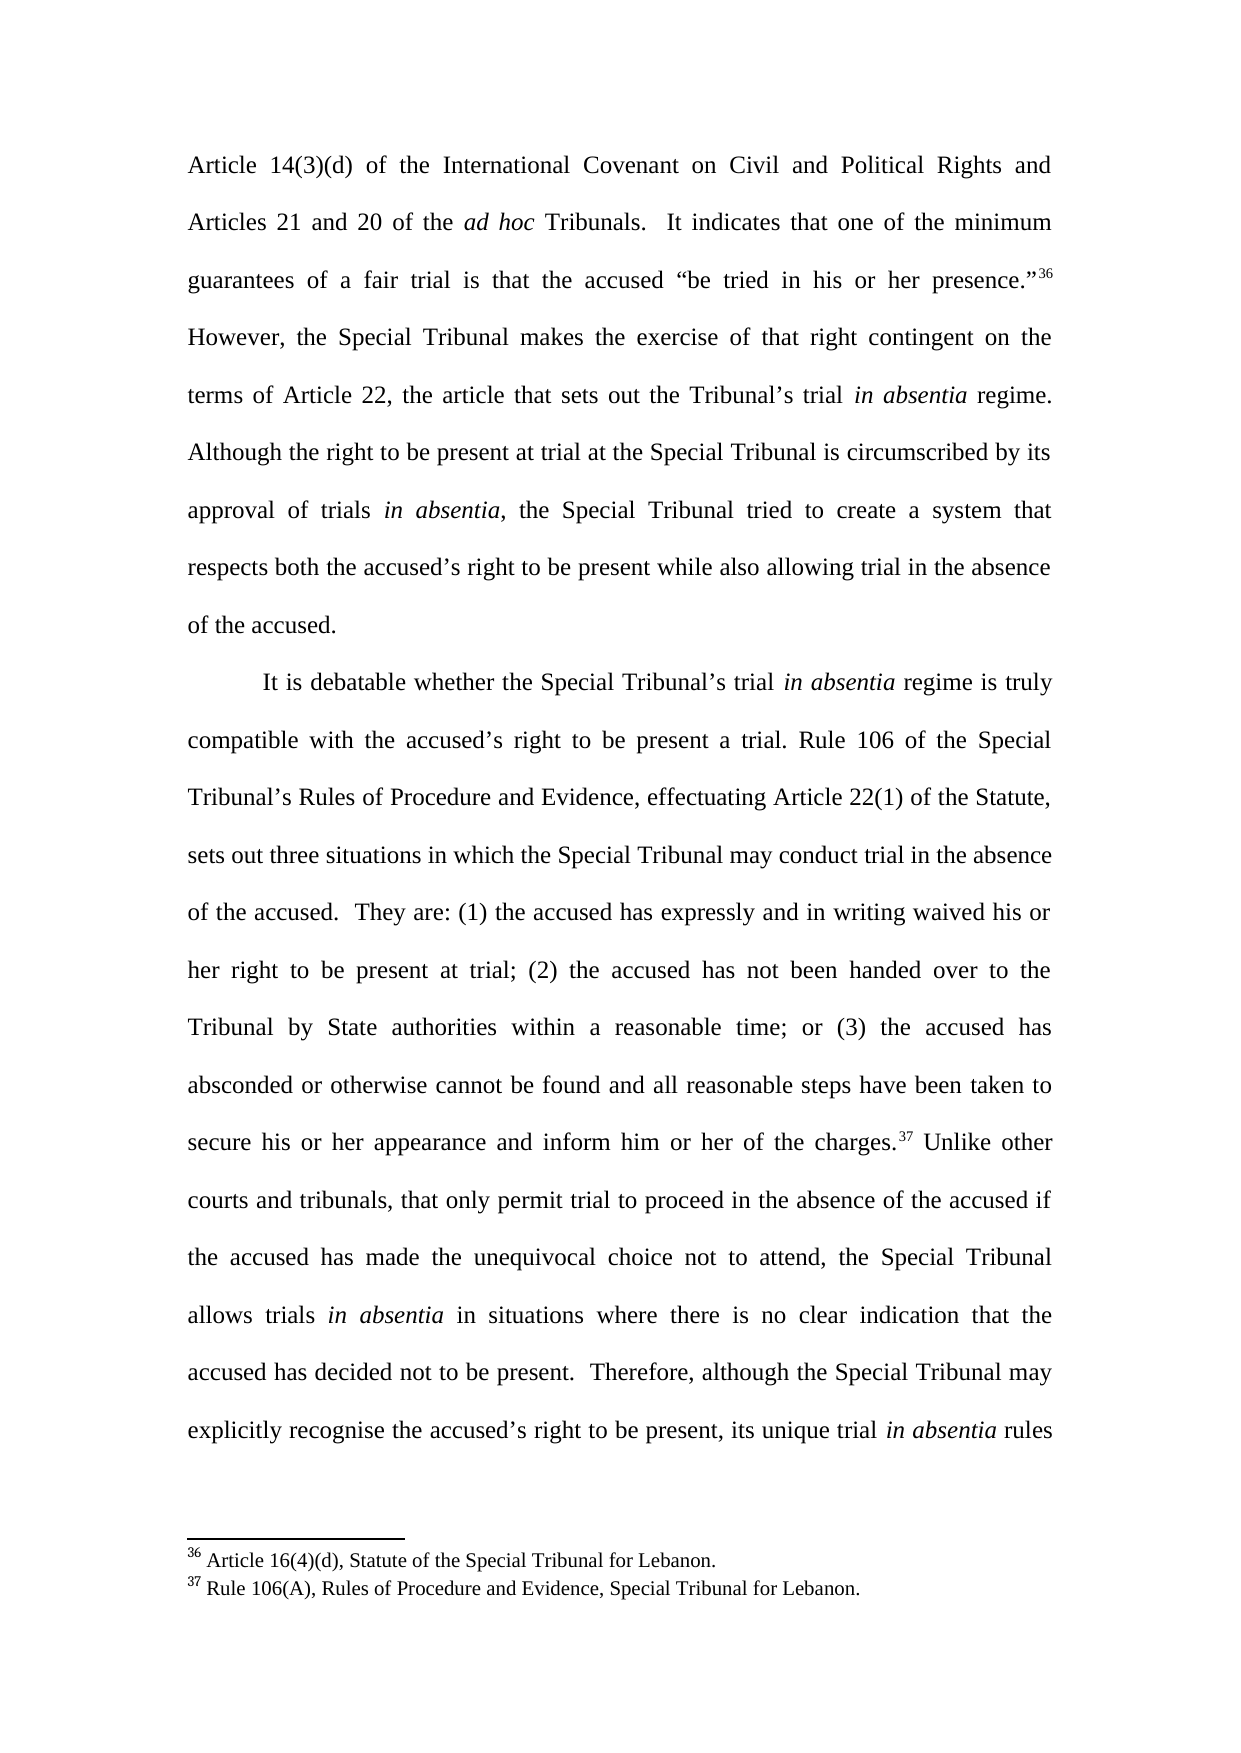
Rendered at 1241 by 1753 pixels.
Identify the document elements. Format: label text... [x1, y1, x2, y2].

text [187, 667, 1053, 1444]
text Even the Special Tribunal for Lebanon’s Statute, which famously contains a provision permitting trials in absentia, describes the accused as having a right to be present at trial. Article 16(4)(d) of the Special Tribunal’s Statute is modeled on Article 14(3)(d) of the International Covenant on Civil and Political Rights and Articles 21 and 20 of the ad hoc Tribunals. It indicates that one of the minimum guarantees of a fair trial is that the accused “be tried in his or her presence.” However, the Special Tribunal makes the exercise of that right contingent on the terms of Article 22, the article that sets out the Tribunal’s trial in absentia regime. Although the right to be present at trial at the Special Tribunal is circumscribed by its approval of trials in absentia, the Special Tribunal tried to create a system that respects both the accused’s right to be present while also allowing trial in the absence of the accused. [187, 150, 1053, 639]
